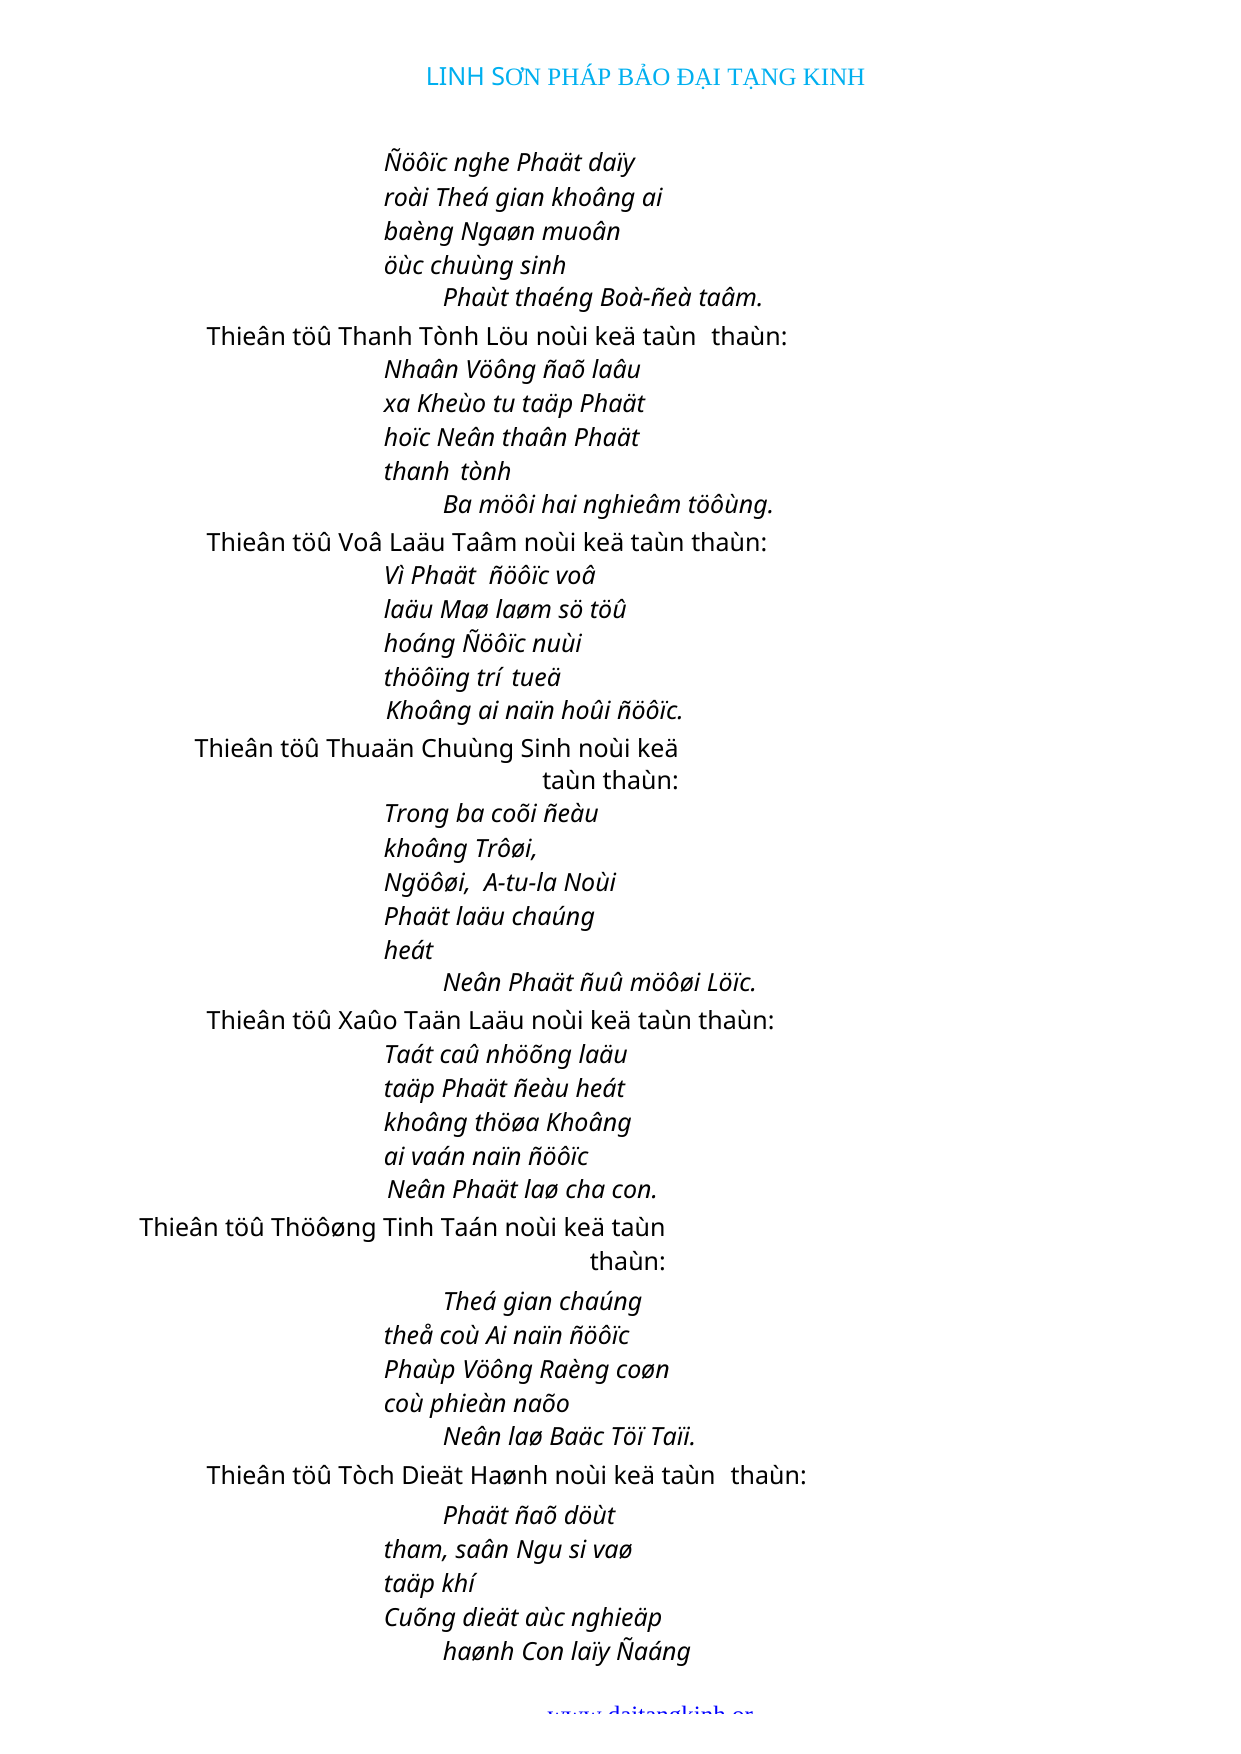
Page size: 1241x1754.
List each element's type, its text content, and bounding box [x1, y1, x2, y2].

text Ñöôïc nghe Phaät daïy roài Theá gian khoâng ai baèng Ngaøn muoân öùc chuùng sinh [384, 145, 663, 281]
text Trong ba coõi ñeàu khoâng Trôøi, Ngöôøi, A-tu-la Noùi Phaät laäu chaúng heát [384, 796, 631, 966]
text Khoâng ai naïn hoûi ñöôïc. [135, 694, 684, 726]
text Ba möôi hai nghieâm töôùng. [443, 488, 1105, 519]
subtitle Thieân töû Thuaän Chuùng Sinh noùi keä taùn thaùn: [135, 731, 678, 796]
text Taát caû nhöõng laäu taäp Phaät ñeàu heát khoâng thöøa Khoâng ai vaán naïn ñöôïc [384, 1036, 643, 1173]
subtitle Thieân töû Voâ Laäu Taâm noùi keä taùn thaùn: [206, 525, 1105, 558]
subtitle Thieân töû Tòch Dieät Haønh noùi keä taùn thaùn: [206, 1458, 1105, 1492]
text Phaät ñaõ döùt tham, saân Ngu si vaø taäp khí [384, 1498, 670, 1600]
subtitle Thieân töû Xaûo Taän Laäu noùi keä taùn thaùn: [206, 1004, 1105, 1036]
text Neân Phaät laø cha con. [135, 1173, 658, 1204]
subtitle Thieân töû Thanh Tònh Löu noùi keä taùn thaùn: [206, 319, 1105, 351]
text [384, 1600, 695, 1668]
text Neân laø Baäc Töï Taïi. [443, 1420, 1105, 1452]
text Neân Phaät ñuû möôøi Löïc. [443, 966, 1105, 998]
text Nhaân Vöông ñaõ laâu xa Kheùo tu taäp Phaät hoïc Neân thaân Phaät thanh tònh [384, 351, 648, 488]
text Vì Phaät ñöôïc voâ laäu Maø laøm sö töû hoáng Ñöôïc nuùi thöôïng trí tueä [384, 558, 630, 694]
subtitle Thieân töû Thöôøng Tinh Taán noùi keä taùn thaùn: [135, 1210, 666, 1278]
text Theá gian chaúng theå coù Ai naïn ñöôïc Phaùp Vöông Raèng coøn coù phieàn naõo [384, 1284, 672, 1420]
text Phaùt thaéng Boà-ñeà taâm. [443, 281, 1105, 313]
